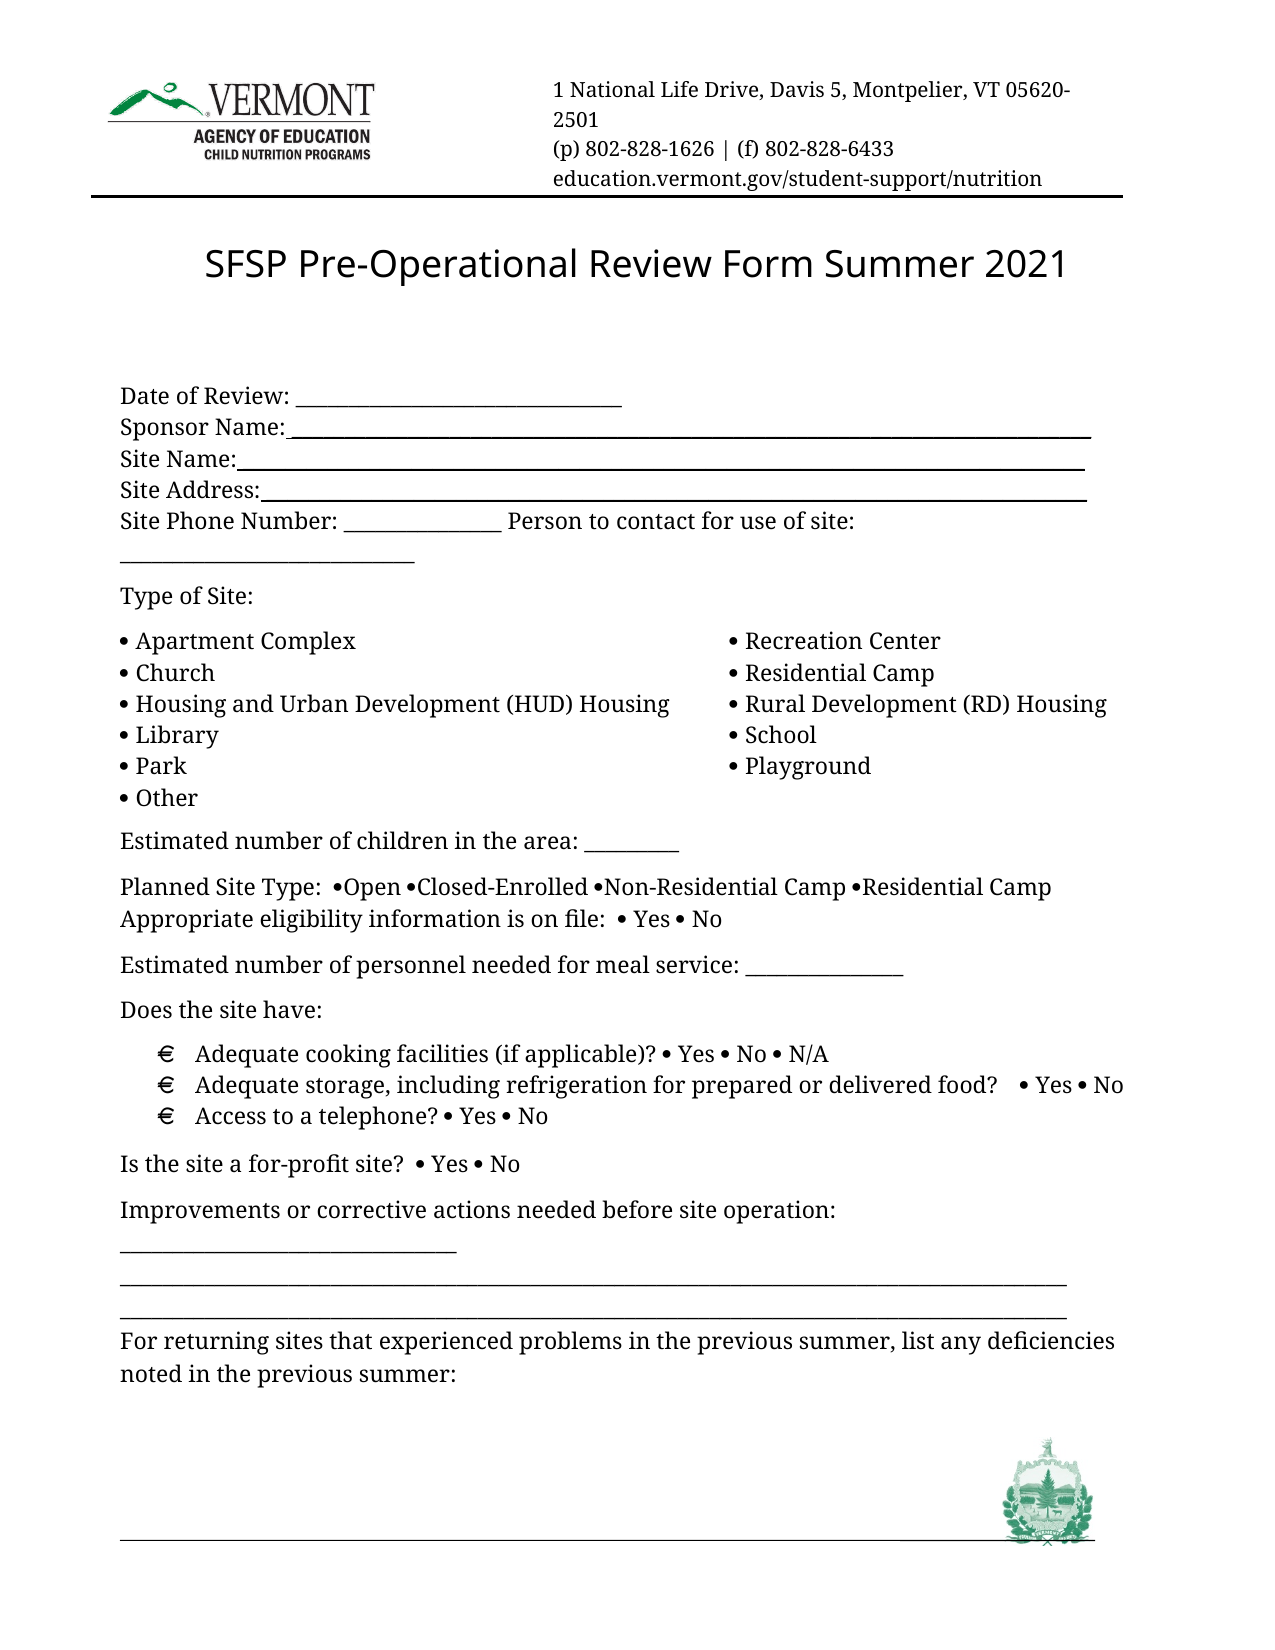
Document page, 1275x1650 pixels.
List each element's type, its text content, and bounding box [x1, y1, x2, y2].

title SFSP Pre-Operational Review Form Summer 2021 [120, 238, 1155, 347]
picture [1000, 1437, 1095, 1539]
picture [102, 75, 380, 168]
text Estimated number of children in the area: _________ [120, 825, 1155, 857]
list Access to a telephone? Yes No [157, 1100, 1155, 1132]
text Is the site a for-profit site? Yes No [120, 1148, 1155, 1179]
text Type of Site: [120, 580, 1155, 611]
text Estimated number of personnel needed for meal service: _______________ [120, 949, 1155, 980]
text Planned Site Type: Open Closed-Enrolled Non-Residential Camp Residential Camp Appropriate eligibility information is on file: Yes No [120, 871, 1155, 935]
list Adequate storage, including refrigeration for prepared or delivered food? Yes No [157, 1069, 1155, 1100]
text Apartment Complex Recreation Center Church Residential Camp Housing and Urban Development (HUD) Housing Rural Development (RD) Housing Library School Park Playground Other [120, 625, 1155, 813]
list Adequate cooking facilities (if applicable)? Yes No N/A [157, 1038, 1155, 1069]
text Date of Review: _______________________________ Sponsor Name: ____________________________________________________________________________ Site Name: ________________________________________________________________________________ Site Address: ______________________________________________________________________________ Site Phone Number: _______________ Person to contact for use of site: ____________________________ [120, 380, 1155, 567]
text Does the site have: [120, 994, 1155, 1025]
picture [1000, 1542, 1095, 1546]
